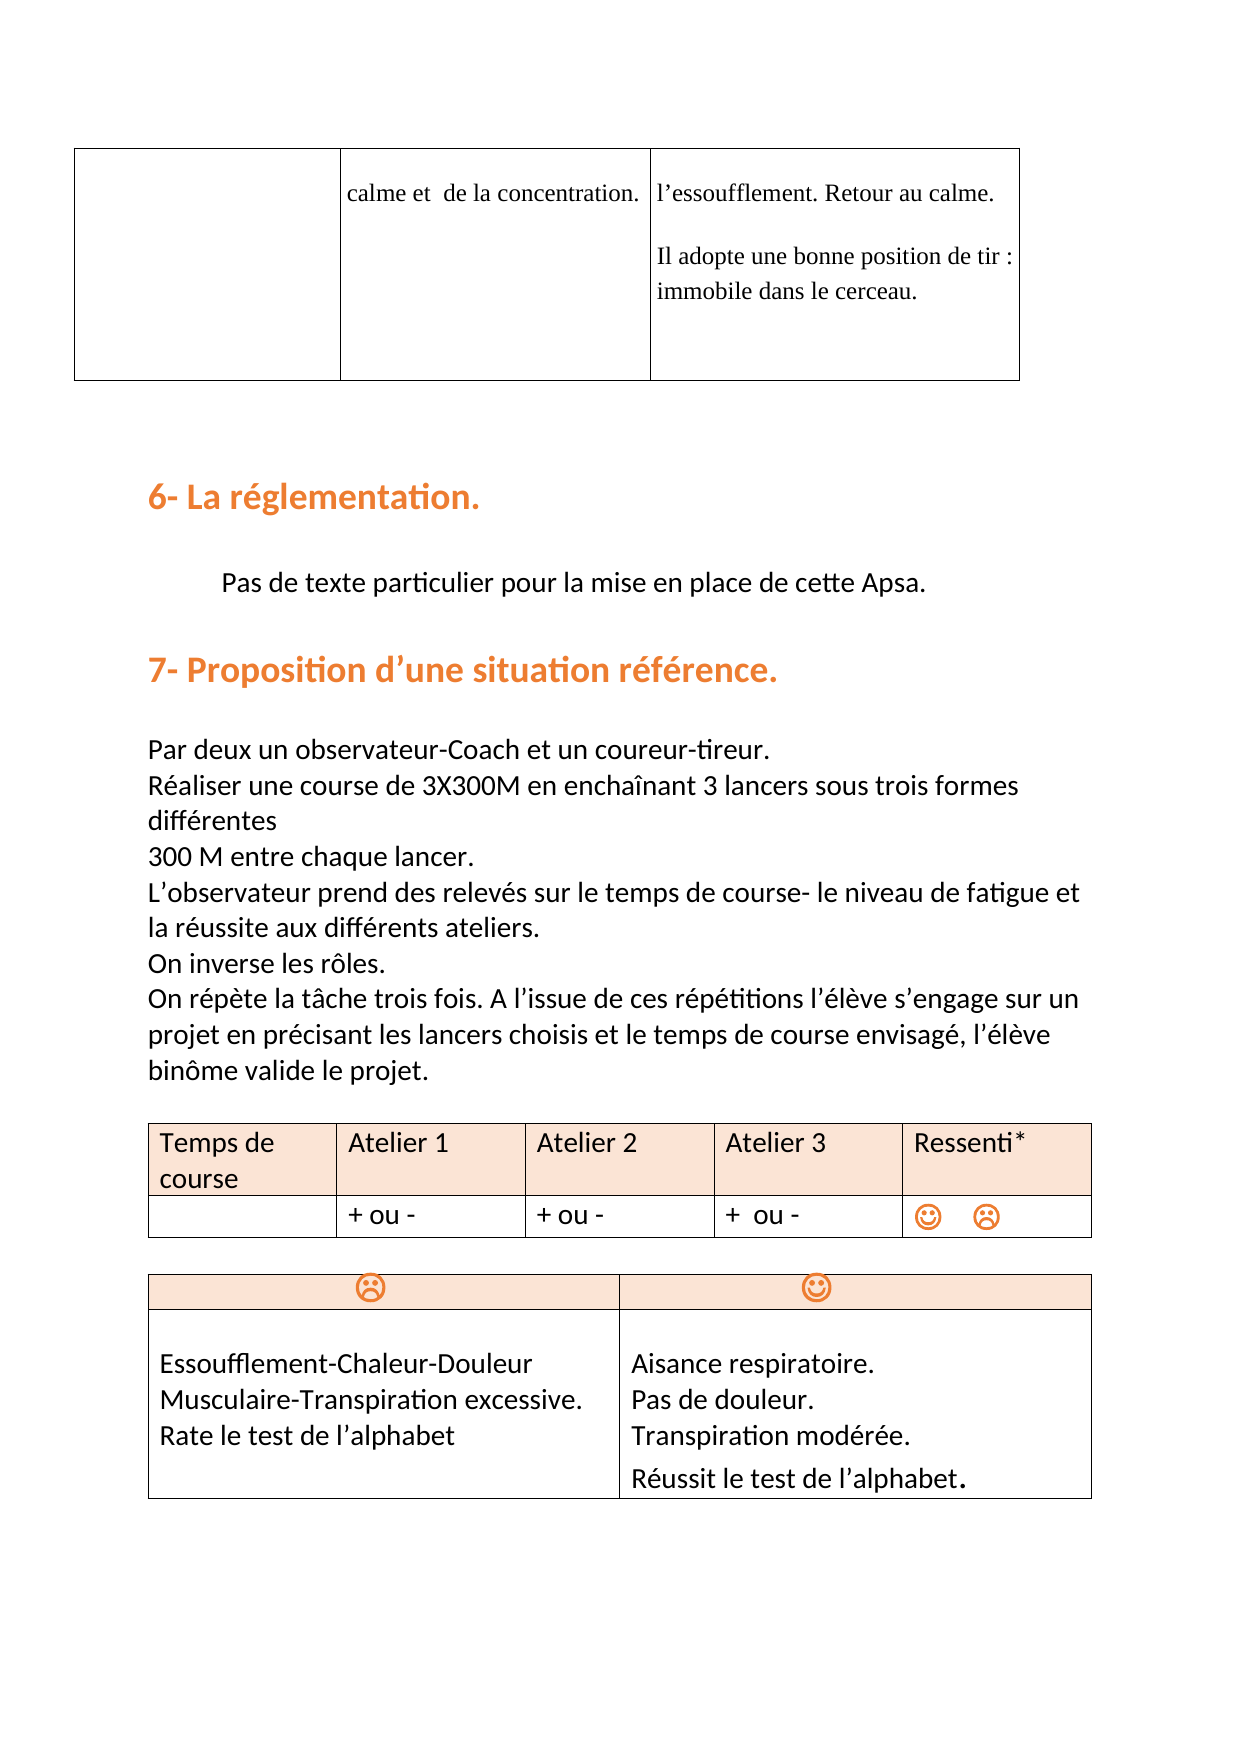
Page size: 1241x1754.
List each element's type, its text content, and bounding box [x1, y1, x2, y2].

table_header Ressenti* [903, 1124, 1091, 1195]
table_header [620, 1275, 1091, 1309]
text 300 M entre chaque lancer. [148, 838, 1093, 874]
table_cell + ou - [337, 1196, 525, 1237]
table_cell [651, 149, 1019, 380]
text Par deux un observateur-Coach et un coureur-tireur. [148, 731, 1093, 767]
text On inverse les rôles. [148, 945, 1093, 981]
text On répète la tâche trois fois. A l’issue de ces répétitions l’élève s’engage sur un projet en précisant les lancers choisis et le temps de course envisagé, l’élève binôme valide le projet. [148, 981, 1093, 1087]
table_header Atelier 2 [526, 1124, 714, 1195]
table_cell Essoufflement-Chaleur-Douleur Musculaire-Transpiration excessive. Rate le test de l’alphabet [149, 1310, 619, 1498]
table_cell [75, 149, 340, 380]
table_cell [341, 149, 650, 380]
text 6- La réglementation. [148, 473, 1093, 518]
table_header [149, 1275, 619, 1309]
text 7- Proposition d’une situation référence. [148, 646, 1093, 692]
text Réaliser une course de 3X300M en enchaînant 3 lancers sous trois formes différentes [148, 767, 1093, 838]
text L’observateur prend des relevés sur le temps de course- le niveau de fatigue et la réussite aux différents ateliers. [148, 874, 1093, 945]
table_header Atelier 1 [337, 1124, 525, 1195]
table_header Temps de course [149, 1124, 336, 1195]
table_cell + ou - [715, 1196, 902, 1237]
text Pas de texte particulier pour la mise en place de cette Apsa. [148, 564, 1093, 600]
table_cell + ou - [526, 1196, 714, 1237]
table_header Atelier 3 [715, 1124, 902, 1195]
table_cell Aisance respiratoire. Pas de douleur. Transpiration modérée. Réussit le test de l’alphabet. [620, 1310, 1091, 1498]
table_cell [903, 1196, 1091, 1237]
table_cell [149, 1196, 336, 1237]
